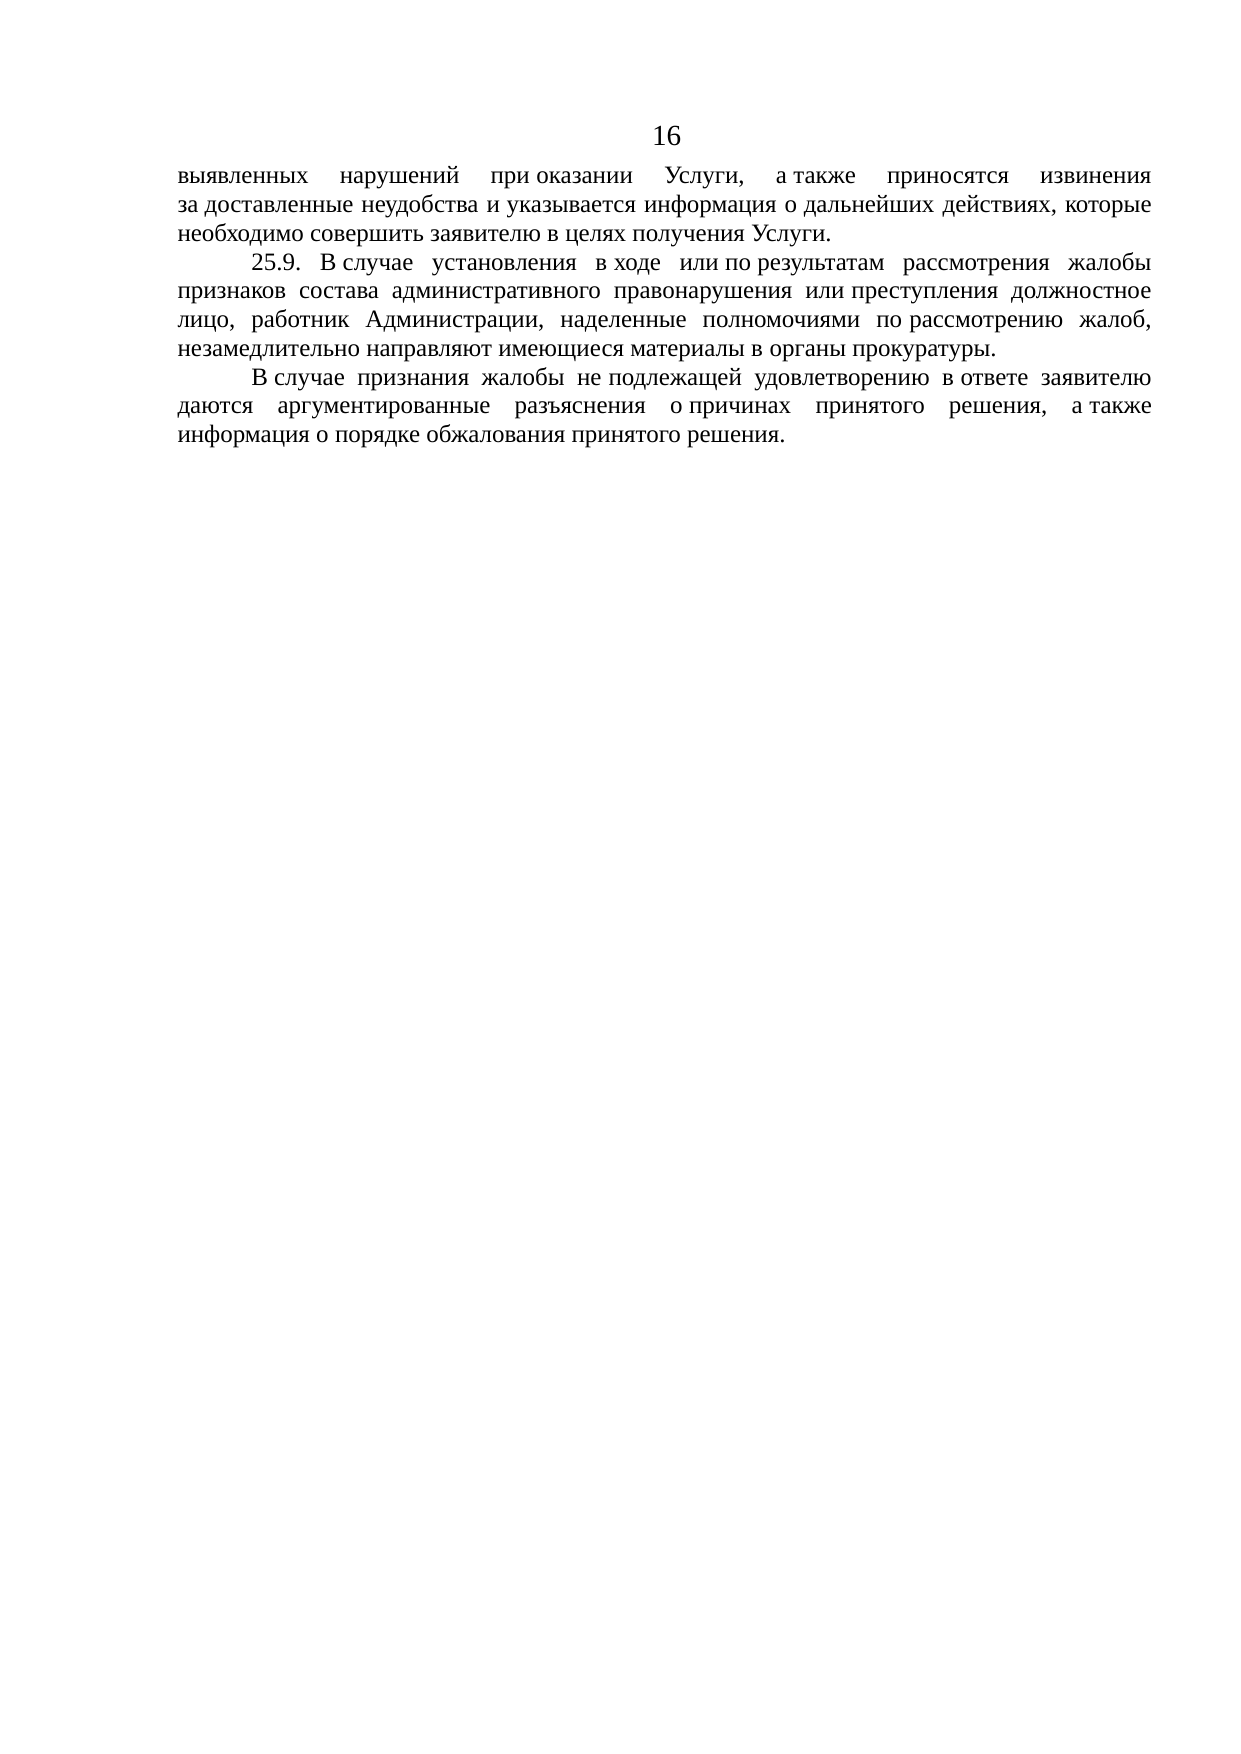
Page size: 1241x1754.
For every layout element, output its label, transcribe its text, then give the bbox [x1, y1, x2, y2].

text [177, 161, 1152, 247]
text 25.9. В случае установления в ходе или по результатам рассмотрения жалобы признаков состава административного правонарушения или преступления должностное лицо, работник Администрации, наделенные полномочиями по рассмотрению жалоб, незамедлительно направляют имеющиеся материалы в органы прокуратуры. [177, 247, 1152, 362]
text В случае признания жалобы не подлежащей удовлетворению в ответе заявителю даются аргументированные разъяснения о причинах принятого решения, а также информация о порядке обжалования принятого решения. [177, 362, 1152, 448]
